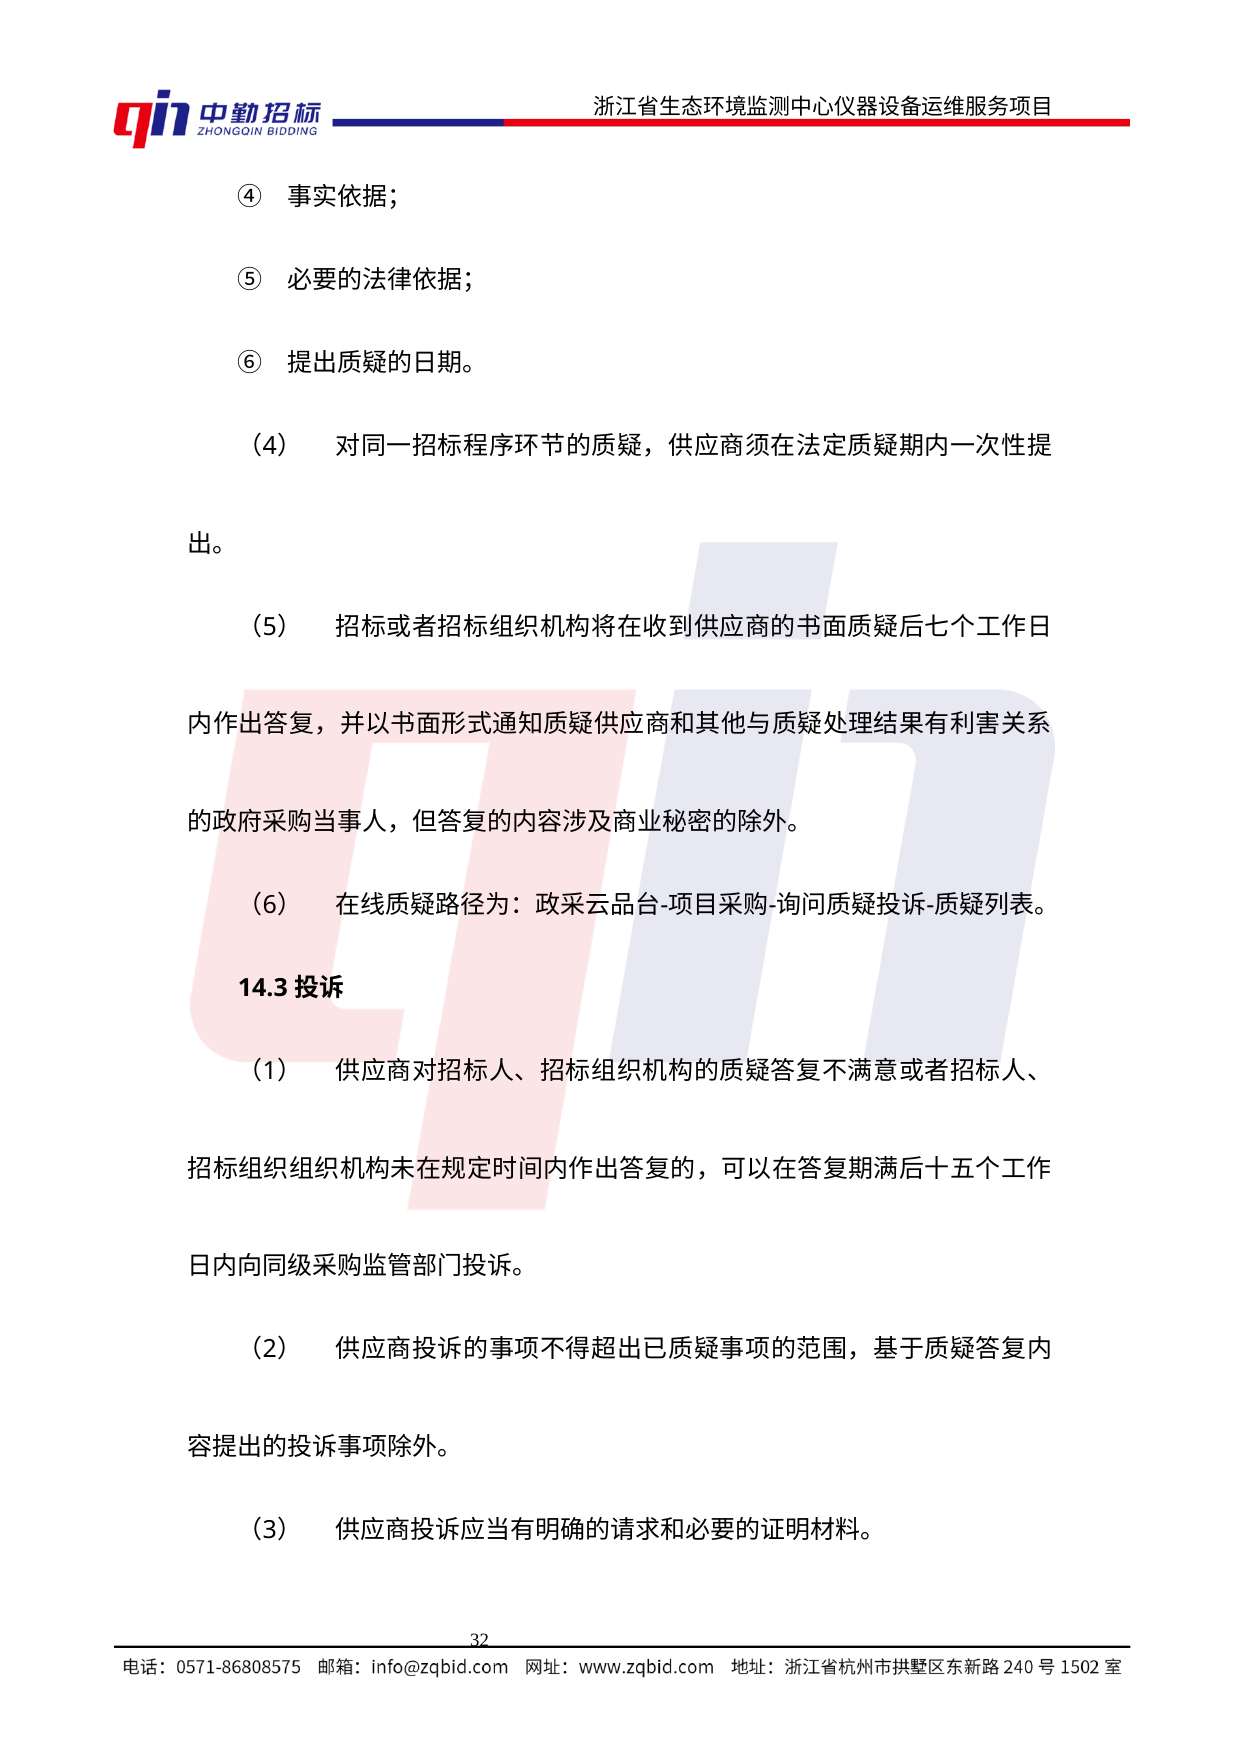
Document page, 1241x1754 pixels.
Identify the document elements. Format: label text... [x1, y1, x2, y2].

list 必要的法律依据； [187, 245, 1053, 310]
list 供应商投诉的事项不得超出已质疑事项的范围，基于质疑答复内容提出的投诉事项除外。 [187, 1314, 1053, 1477]
list 提出质疑的日期。 [187, 328, 1053, 393]
text 招标或者招标组织机构将在收到供应商的书面质疑后七个工作日内作出答复，并以书面形式通知质疑供应商和其他与质疑处理结果有利害关系的政府采购当事人，但答复的内容涉及商业秘密的除外。 [187, 592, 1053, 852]
list 供应商投诉应当有明确的请求和必要的证明材料。 [187, 1495, 1053, 1560]
list 事实依据； [187, 162, 1053, 227]
list 供应商对招标人、招标组织机构的质疑答复不满意或者招标人、招标组织组织机构未在规定时间内作出答复的，可以在答复期满后十五个工作日内向同级采购监管部门投诉。 [187, 1036, 1053, 1296]
picture [1, 0, 1241, 1753]
text 投诉 [187, 953, 1053, 1018]
text 在线质疑路径为：政采云品台-项目采购-询问质疑投诉-质疑列表。 [187, 870, 1053, 935]
text 对同一招标程序环节的质疑，供应商须在法定质疑期内一次性提出。 [187, 411, 1053, 574]
